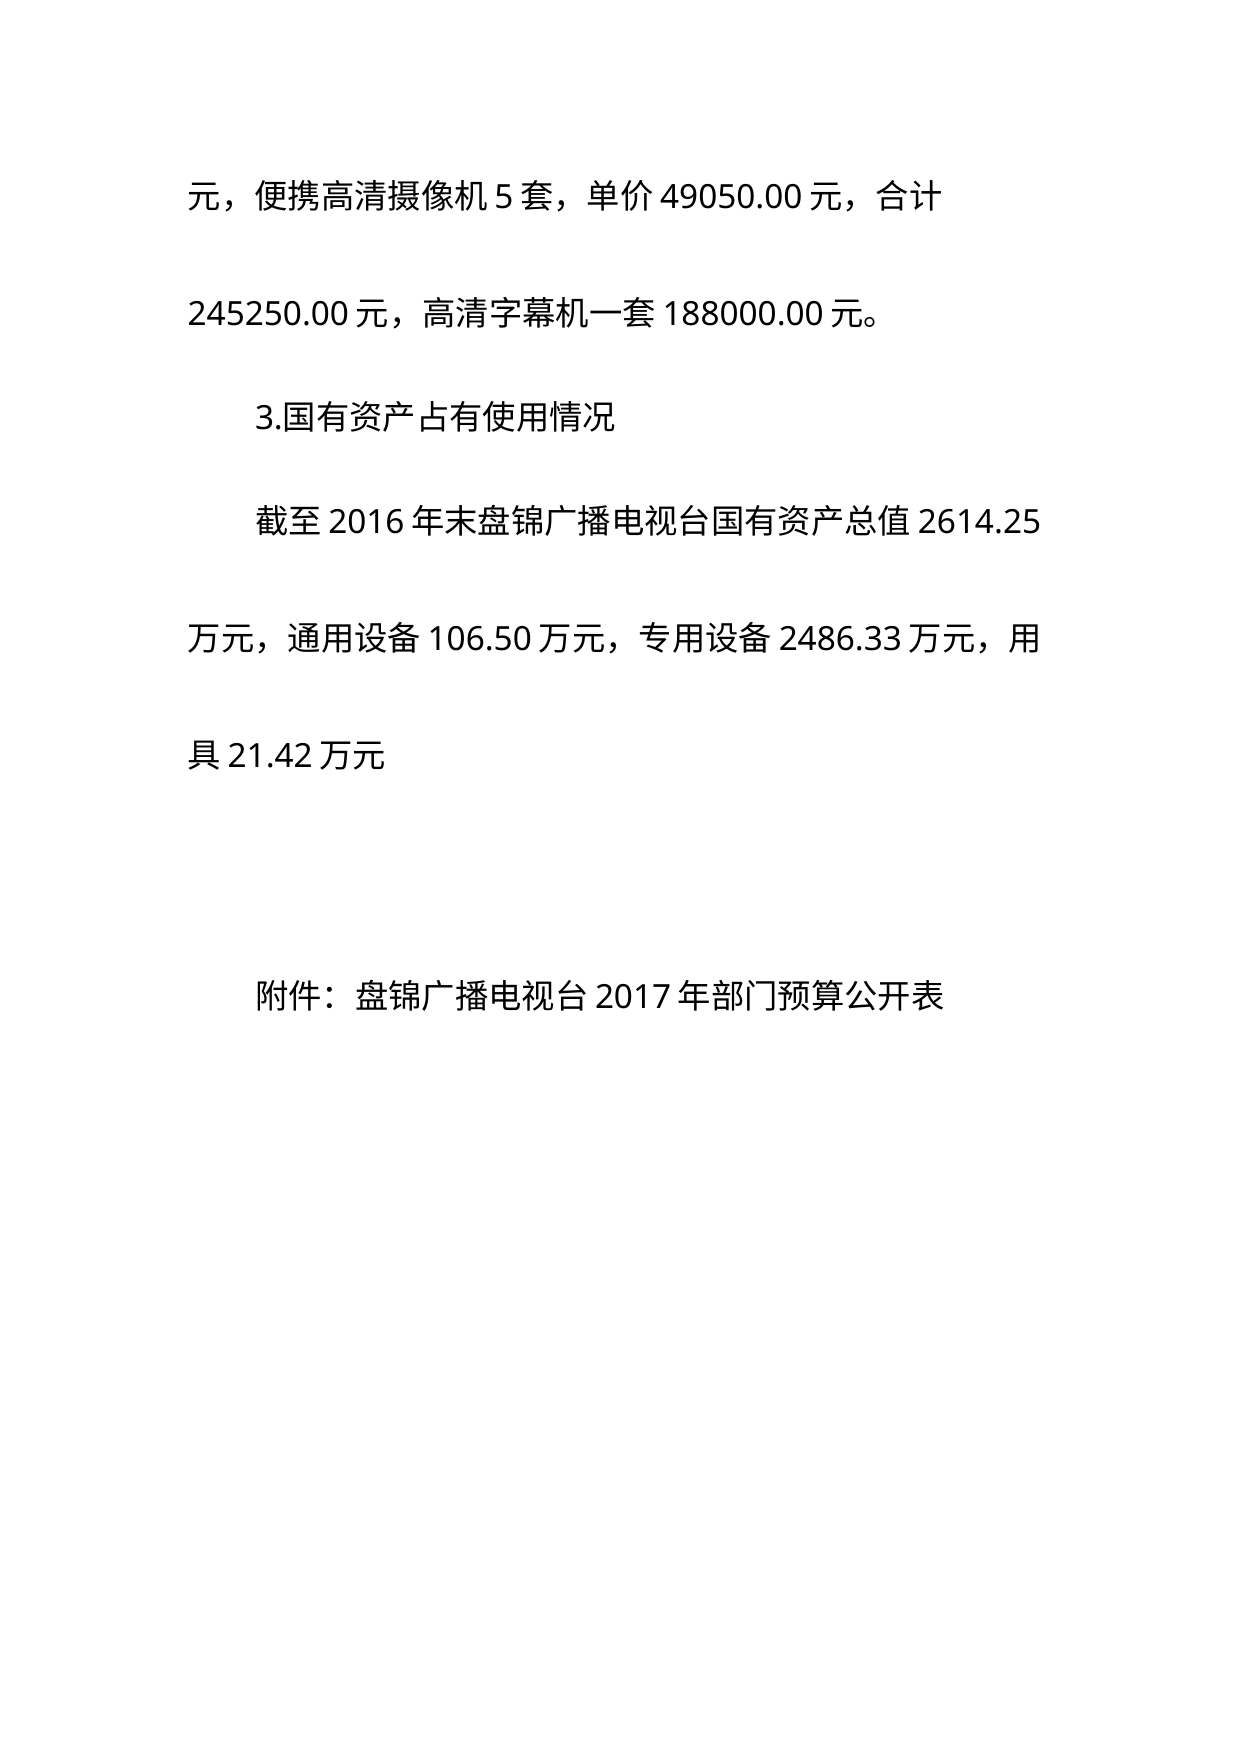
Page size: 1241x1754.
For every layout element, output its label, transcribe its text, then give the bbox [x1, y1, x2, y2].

text 3.国有资产占有使用情况 [187, 383, 1053, 448]
text 截至2016年末盘锦广播电视台国有资产总值2614.25万元，通用设备106.50万元，专用设备2486.33万元，用具21.42万元 [187, 486, 1053, 785]
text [187, 162, 1053, 344]
text 附件：盘锦广播电视台2017年部门预算公开表 [187, 962, 1053, 1027]
